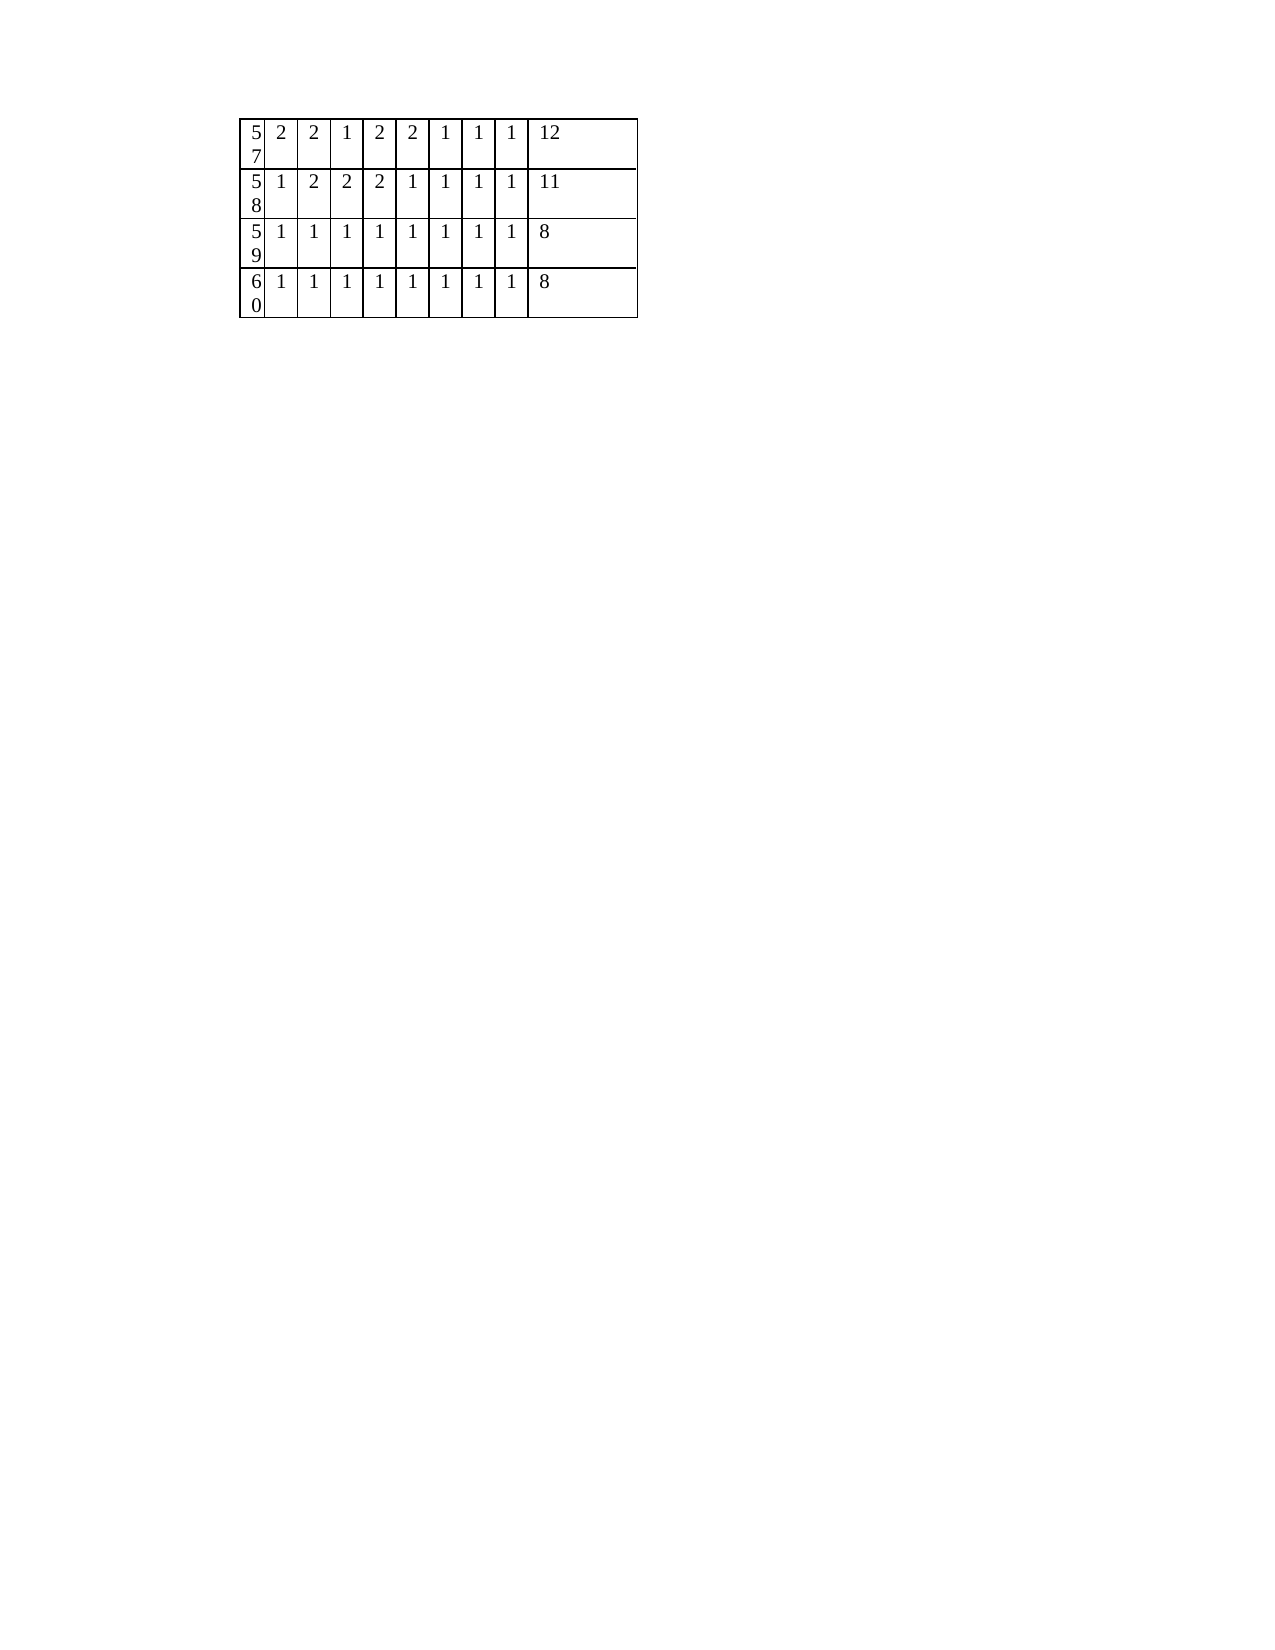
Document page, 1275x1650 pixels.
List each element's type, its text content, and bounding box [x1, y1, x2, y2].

table_cell 2 [364, 120, 395, 168]
table_cell 1 [265, 219, 297, 267]
table_cell 1 [397, 219, 428, 267]
table_cell 1 [496, 269, 527, 317]
table_cell 1 [463, 219, 494, 267]
table_cell 1 [463, 170, 494, 217]
table_cell 8 [529, 218, 637, 267]
table_cell 1 [331, 269, 362, 317]
table_cell 58 [241, 170, 264, 217]
table_cell 1 [496, 219, 527, 267]
table_cell 2 [298, 170, 330, 217]
table_cell 1 [298, 269, 330, 317]
table_cell 12 [529, 120, 637, 168]
table_cell 1 [430, 269, 461, 317]
table_cell 8 [529, 267, 637, 317]
table_cell 1 [463, 269, 494, 317]
table_cell 1 [265, 269, 297, 317]
table_cell 1 [496, 170, 527, 217]
table_cell 1 [265, 170, 297, 217]
table_cell 57 [241, 120, 264, 168]
table_cell 11 [529, 168, 637, 217]
table_cell 1 [397, 269, 428, 317]
table_cell 1 [496, 120, 527, 168]
table_cell 59 [241, 219, 264, 267]
table_cell 1 [331, 120, 362, 168]
table_cell 1 [298, 219, 330, 267]
table_cell 2 [298, 120, 330, 168]
table_cell 1 [331, 219, 362, 267]
table_cell 2 [331, 170, 362, 217]
table_cell 1 [364, 219, 395, 267]
table_cell 1 [463, 120, 494, 168]
table_cell 1 [430, 170, 461, 217]
table_cell 1 [430, 219, 461, 267]
table_cell 1 [430, 120, 461, 168]
table_cell 2 [265, 120, 297, 168]
table_cell 2 [364, 170, 395, 217]
table_cell 60 [241, 269, 264, 317]
table_cell 1 [397, 170, 428, 217]
table_cell 2 [397, 120, 428, 168]
table_cell 1 [364, 269, 395, 317]
